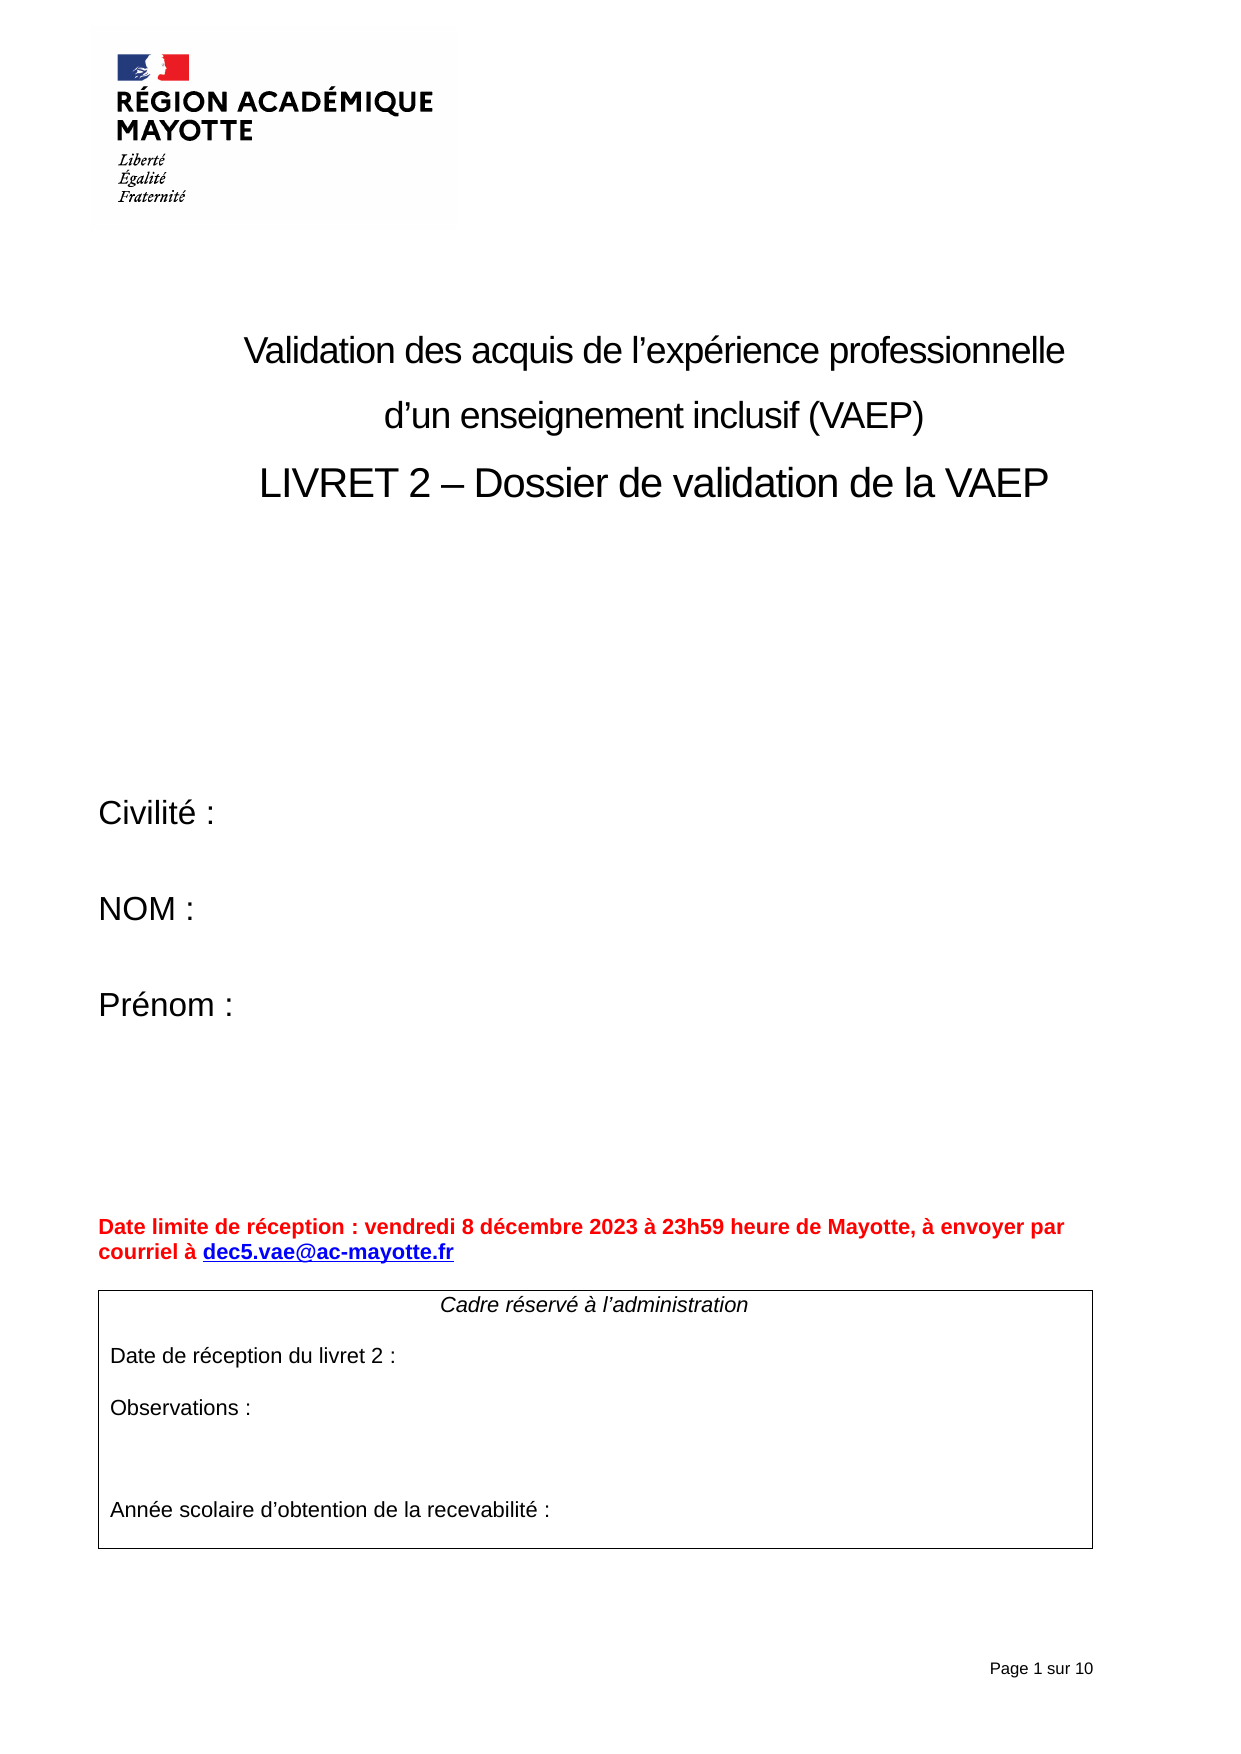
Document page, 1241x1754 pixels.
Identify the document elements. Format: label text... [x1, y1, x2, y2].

text Prénom : [98, 985, 1093, 1024]
picture [90, 26, 457, 230]
table_header Cadre réservé à l’administration Date de réception du livret 2 : Observations : Année scolaire d’obtention de la recevabilité : [99, 1291, 1092, 1548]
text Date limite de réception : vendredi 8 décembre 2023 à 23h59 heure de Mayotte, à envoyer par courriel à dec5.vae@ac-mayotte.fr [98, 1214, 1093, 1264]
text NOM : [98, 889, 1093, 928]
text Civilité : [98, 793, 1093, 832]
title LIVRET 2 – Dossier de validation de la VAEP [216, 458, 1093, 506]
title Validation des acquis de l’expérience professionnelle d’un enseignement inclusif (VAEP) [216, 328, 1093, 436]
